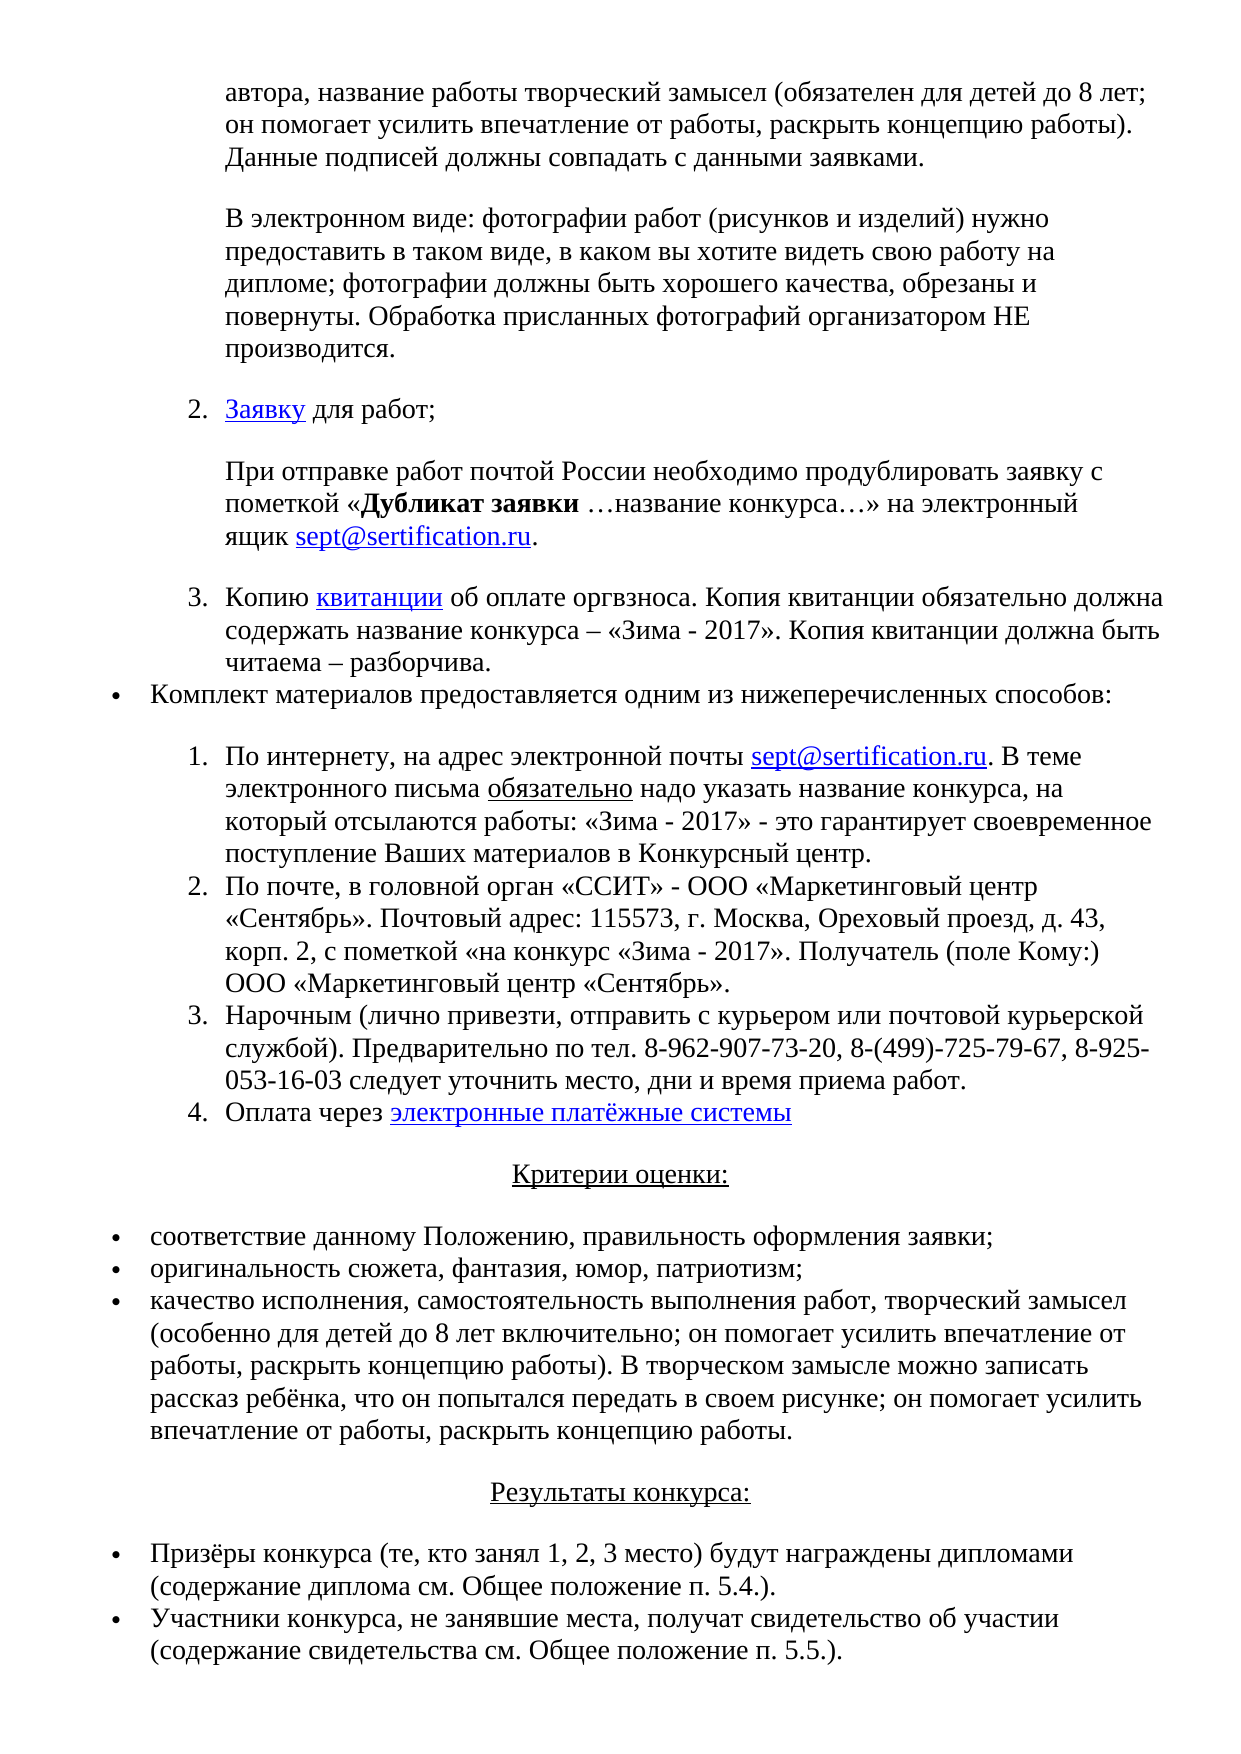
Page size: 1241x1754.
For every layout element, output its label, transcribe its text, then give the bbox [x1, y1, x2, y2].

text Результаты конкурса: [75, 1474, 1165, 1507]
list Заявку для работ; [187, 392, 1165, 425]
text Критерии оценки: [75, 1157, 1165, 1189]
list соответствие данному Положению, правильность оформления заявки; [112, 1219, 1165, 1251]
list качество исполнения, самостоятельность выполнения работ, творческий замысел (особенно для детей до 8 лет включительно; он помогает усилить впечатление от работы, раскрыть концепцию работы). В творческом замысле можно записать рассказ ребёнка, что он попытался передать в своем рисунке; он помогает усилить впечатление от работы, раскрыть концепцию работы. [112, 1283, 1165, 1445]
list Нарочным (лично привезти, отправить с курьером или почтовой курьерской службой). Предварительно по тел. 8-962-907-73-20, 8-(499)-725-79-67, 8-925-053-16-03 следует уточнить место, дни и время приема работ. [187, 998, 1165, 1096]
list По почте, в головной орган «ССИТ» - ООО «Маркетинговый центр «Сентябрь». Почтовый адрес: 115573, г. Москва, Ореховый проезд, д. 43, корп. 2, с пометкой «на конкурс «Зима - 2017». Получатель (поле Кому:) ООО «Маркетинговый центр «Сентябрь». [187, 869, 1165, 998]
list По интернету, на адрес электронной почты sept@sertification.ru. В теме электронного письма обязательно надо указать название конкурса, на который отсылаются работы: «Зима - 2017» - это гарантирует своевременное поступление Ваших материалов в Конкурсный центр. [187, 739, 1165, 869]
list Комплект материалов предоставляется одним из нижеперечисленных способов: [112, 678, 1165, 710]
list Участники конкурса, не занявшие места, получат свидетельство об участии (содержание свидетельства см. Общее положение п. 5.5.). [112, 1601, 1165, 1666]
list Оплата через электронные платёжные системы [187, 1096, 1165, 1128]
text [225, 75, 1165, 172]
list оригинальность сюжета, фантазия, юмор, патриотизм; [112, 1251, 1165, 1283]
list Призёры конкурса (те, кто занял 1, 2, 3 место) будут награждены дипломами (содержание диплома см. Общее положение п. 5.4.). [112, 1536, 1165, 1601]
text При отправке работ почтой России необходимо продублировать заявку с пометкой «Дубликат заявки …название конкурса…» на электронный ящик sept@sertification.ru. [225, 454, 1165, 551]
list Копию квитанции об оплате оргвзноса. Копия квитанции обязательно должна содержать название конкурса – «Зима - 2017». Копия квитанции должна быть читаема – разборчива. [187, 580, 1165, 678]
text В электронном виде: фотографии работ (рисунков и изделий) нужно предоставить в таком виде, в каком вы хотите видеть свою работу на дипломе; фотографии должны быть хорошего качества, обрезаны и повернуты. Обработка присланных фотографий организатором НЕ производится. [225, 201, 1165, 363]
